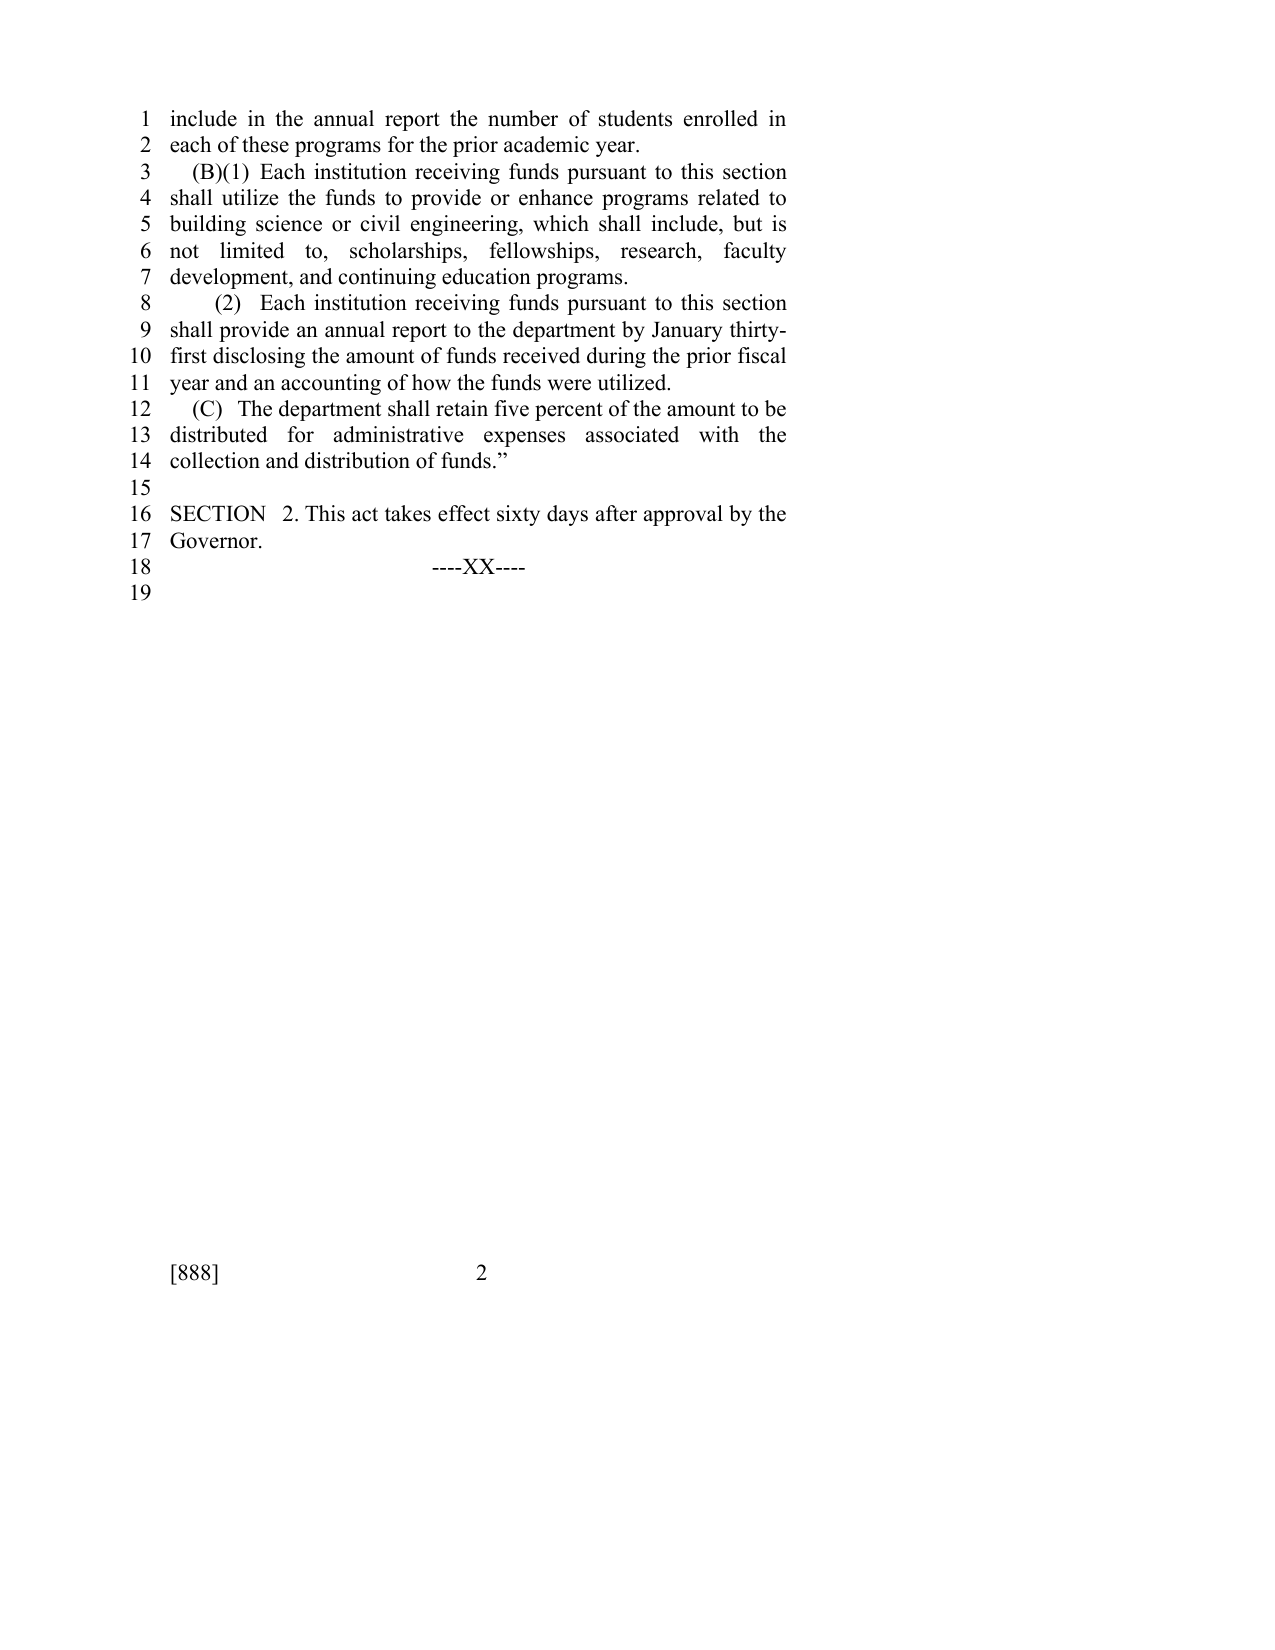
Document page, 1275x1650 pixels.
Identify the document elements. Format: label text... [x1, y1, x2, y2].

text (2) Each institution receiving funds pursuant to this section shall provide an annual report to the department by January thirty-first disclosing the amount of funds received during the prior fiscal year and an accounting of how the funds were utilized. [169, 289, 787, 395]
text SECTION 2. This act takes effect sixty days after approval by the Governor. [169, 500, 787, 553]
text ----XX---- [169, 553, 787, 579]
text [169, 105, 787, 158]
text (B)(1) Each institution receiving funds pursuant to this section shall utilize the funds to provide or enhance programs related to building science or civil engineering, which shall include, but is not limited to, scholarships, fellowships, research, faculty development, and continuing education programs. [169, 158, 787, 289]
text (C) The department shall retain five percent of the amount to be distributed for administrative expenses associated with the collection and distribution of funds.” [169, 395, 787, 474]
